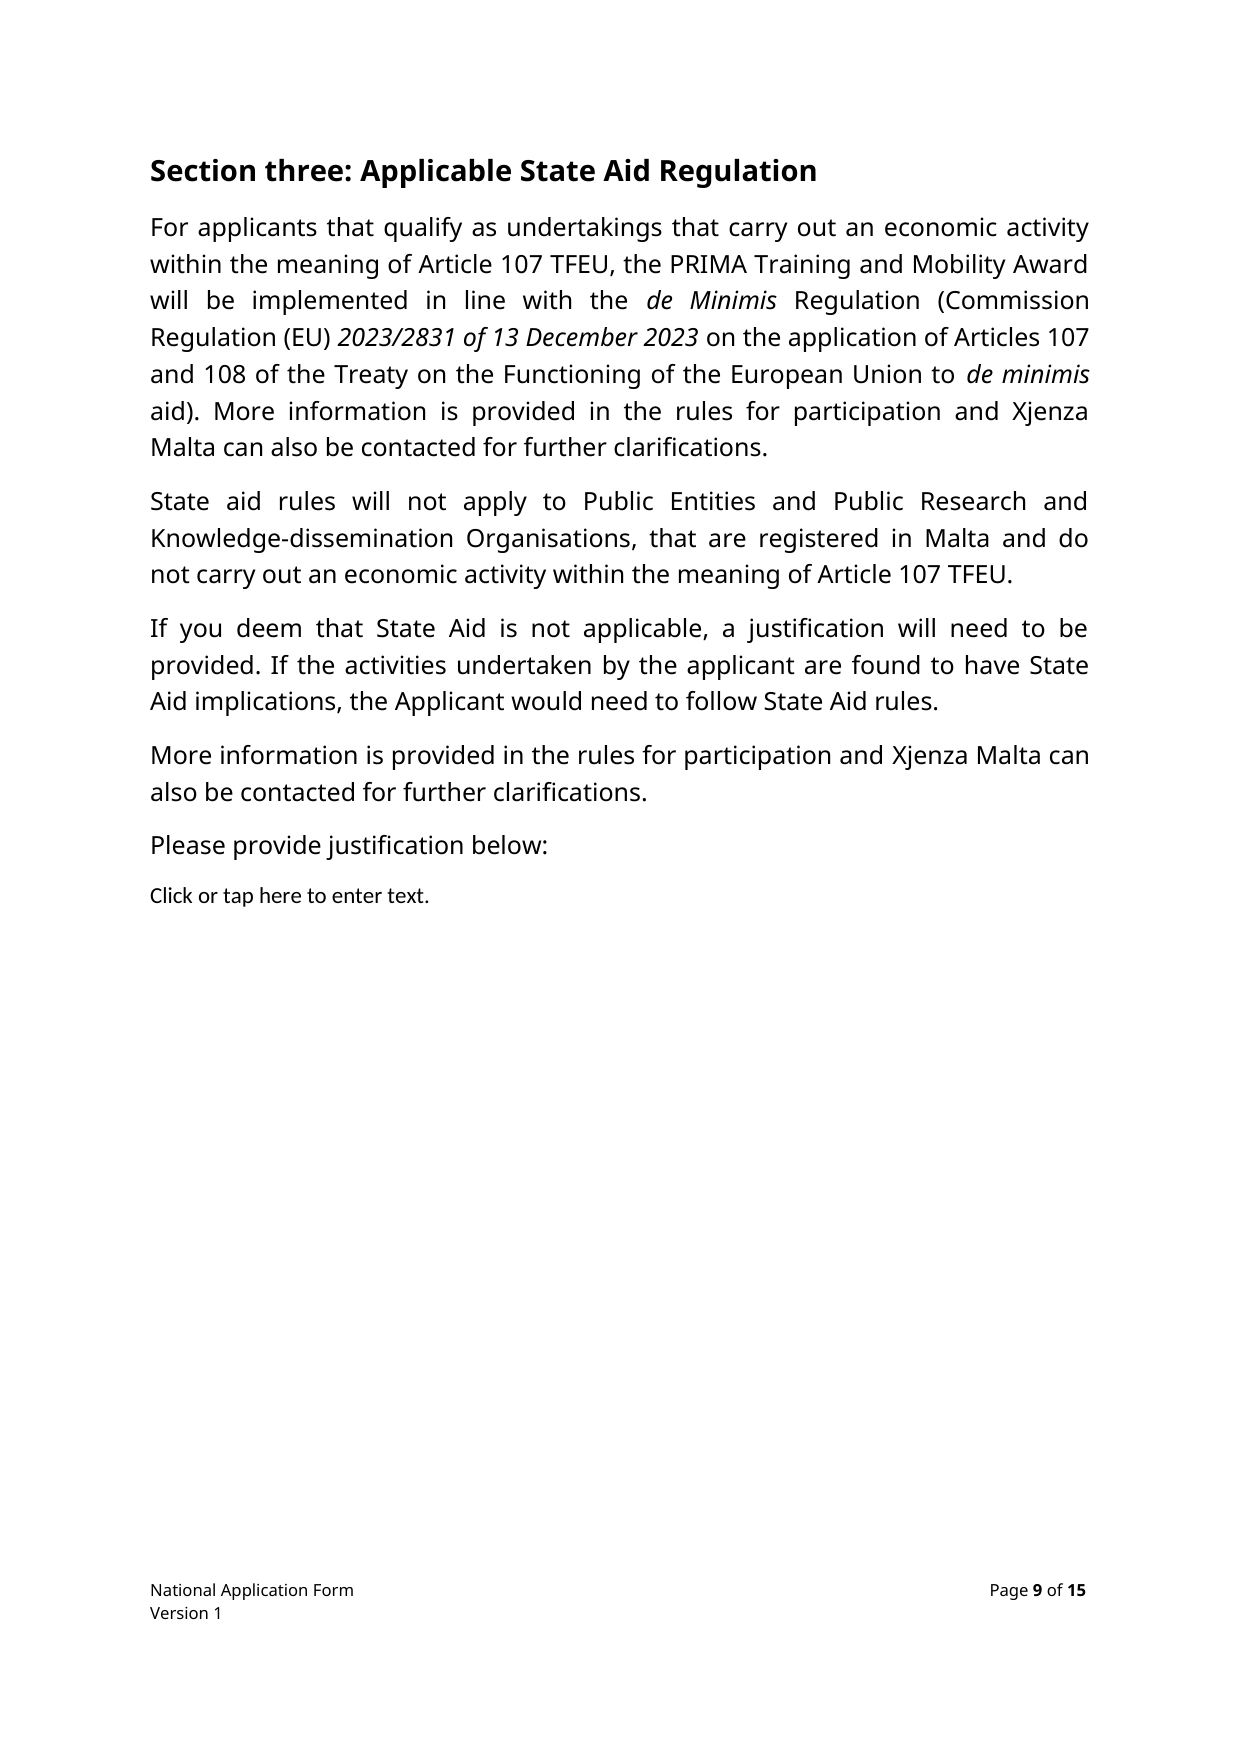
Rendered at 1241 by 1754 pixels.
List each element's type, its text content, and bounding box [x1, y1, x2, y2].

text Section three: Applicable State Aid Regulation [150, 150, 1090, 190]
text More information is provided in the rules for participation and Xjenza Malta can also be contacted for further clarifications. [150, 737, 1090, 808]
text Please provide justification below: [150, 828, 1090, 862]
text For applicants that qualify as undertakings that carry out an economic activity within the meaning of Article 107 TFEU, the PRIMA Training and Mobility Award will be implemented in line with the de Minimis Regulation (Commission Regulation (EU) 2023/2831 of 13 December 2023 on the application of Articles 107 and 108 of the Treaty on the Functioning of the European Union to de minimis aid). More information is provided in the rules for participation and Xjenza Malta can also be contacted for further clarifications. [150, 209, 1090, 464]
text State aid rules will not apply to Public Entities and Public Research and Knowledge-dissemination Organisations, that are registered in Malta and do not carry out an economic activity within the meaning of Article 107 TFEU. [150, 483, 1090, 591]
text If you deem that State Aid is not applicable, a justification will need to be provided. If the activities undertaken by the applicant are found to have State Aid implications, the Applicant would need to follow State Aid rules. [150, 611, 1090, 718]
